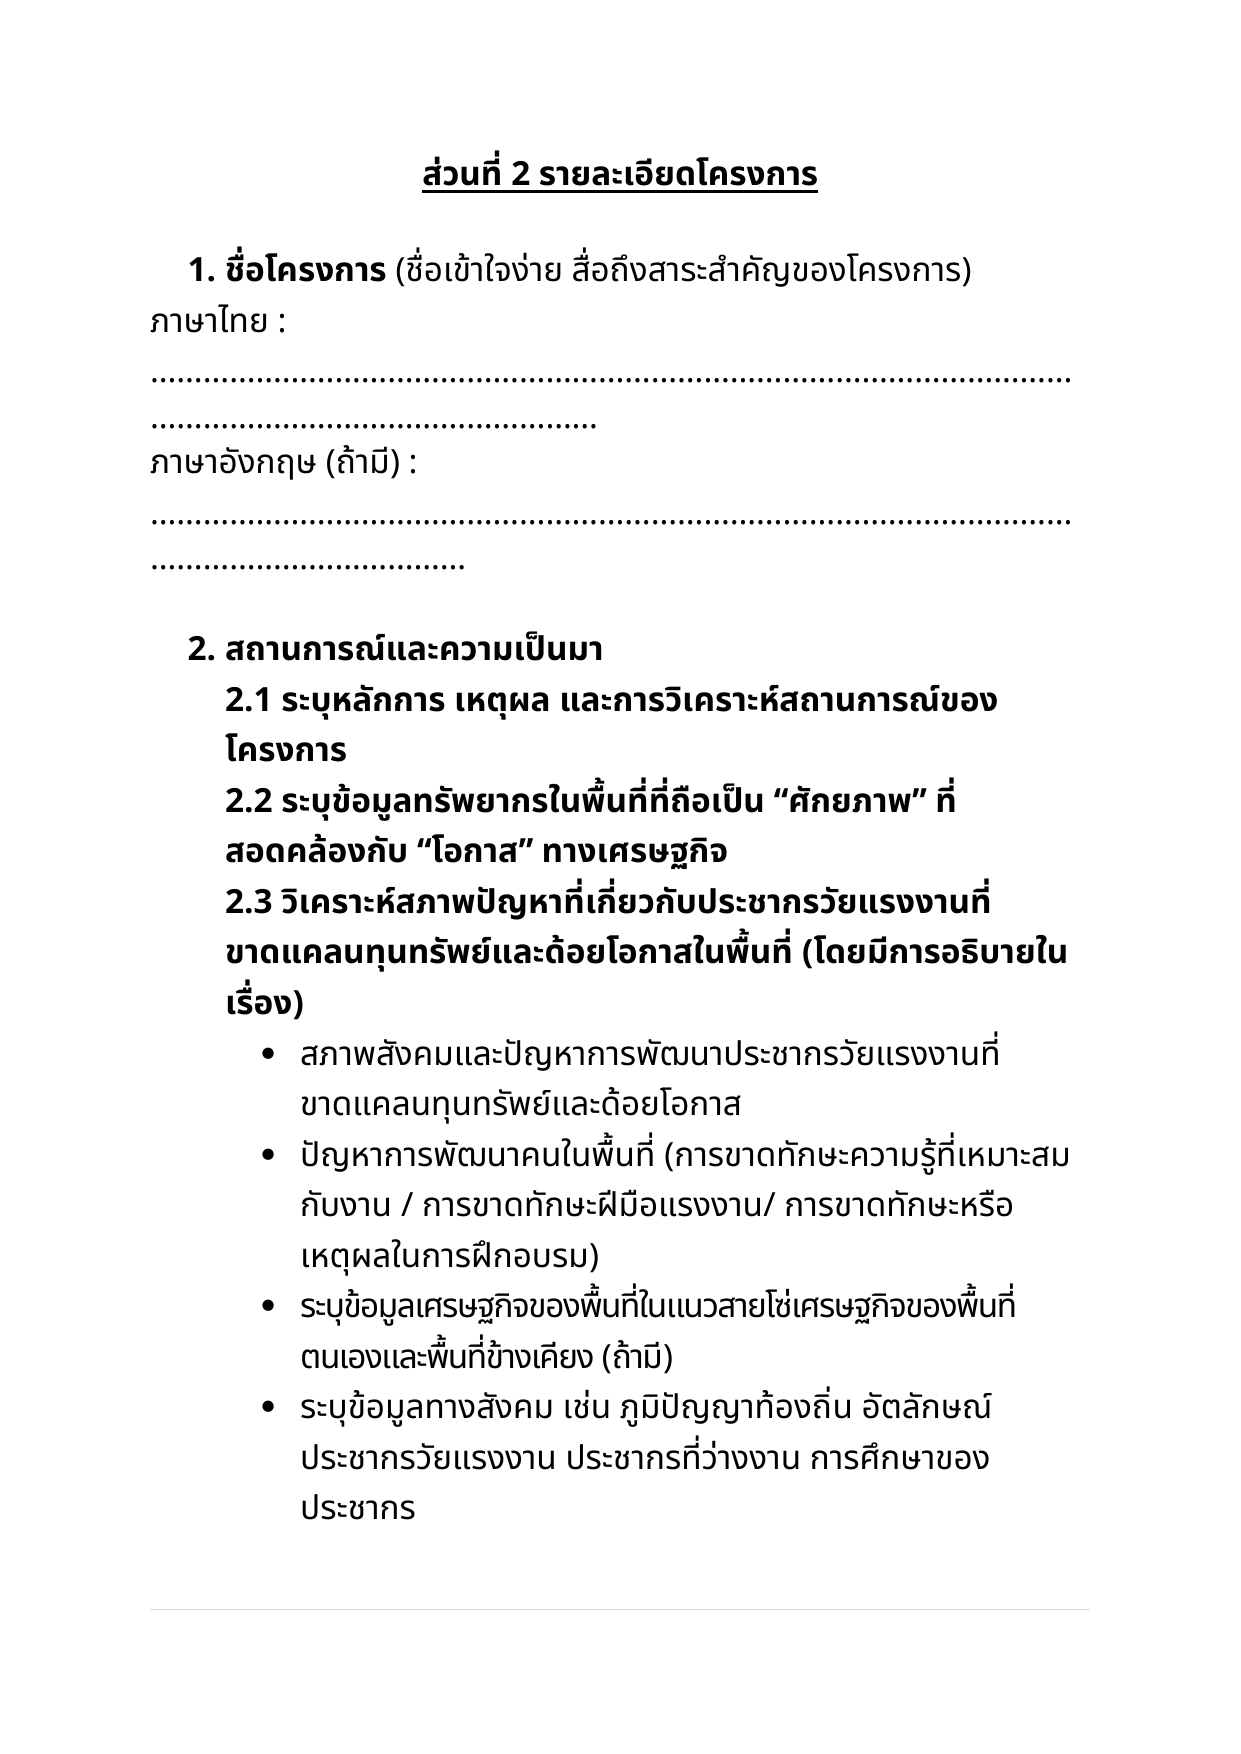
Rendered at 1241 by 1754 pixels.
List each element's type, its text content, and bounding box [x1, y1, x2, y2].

list ปัญหาการพัฒนาคนในพื้นที่ (การขาดทักษะความรู้ที่เหมาะสมกับงาน / การขาดทักษะฝีมือแรงงาน/ การขาดทักษะหรือเหตุผลในการฝึกอบรม) [262, 1130, 1090, 1282]
list สถานการณ์และความเป็นมา [187, 625, 1090, 676]
list ชื่อโครงการ (ชื่อเข้าใจง่าย สื่อถึงสาระสำคัญของโครงการ) [187, 246, 1090, 297]
text ส่วนที่ 2 รายละเอียดโครงการ [150, 150, 1090, 201]
list สภาพสังคมและปัญหาการพัฒนาประชากรวัยแรงงานที่ขาดแคลนทุนทรัพย์และด้อยโอกาส [262, 1029, 1090, 1130]
text ภาษาอังกฤษ (ถ้ามี) : …………………………………………………………………………………………………………………………… [150, 438, 1090, 579]
list 2.3 วิเคราะห์สภาพปัญหาที่เกี่ยวกับประชากรวัยแรงงานที่ขาดแคลนทุนทรัพย์และด้อยโอกาสในพื้นที่ (โดยมีการอธิบายในเรื่อง) [225, 878, 1090, 1029]
list ระบุข้อมูลเศรษฐกิจของพื้นที่ในแนวสายโซ่เศรษฐกิจของพื้นที่ตนเองและพื้นที่ข้างเคียง (ถ้ามี) [262, 1282, 1090, 1383]
list ระบุข้อมูลทางสังคม เช่น ภูมิปัญญาท้องถิ่น อัตลักษณ์ ประชากรวัยแรงงาน ประชากรที่ว่างงาน การศึกษาของประชากร [262, 1383, 1090, 1534]
text 2.2 ระบุข้อมูลทรัพยากรในพื้นที่ที่ถือเป็น “ศักยภาพ” ที่สอดคล้องกับ “โอกาส” ทางเศรษฐกิจ [225, 777, 1090, 878]
list 2.1 ระบุหลักการ เหตุผล และการวิเคราะห์สถานการณ์ของโครงการ [225, 676, 1090, 777]
text ภาษาไทย : ………………………………………………………………………………………………………………………………………… [150, 297, 1090, 438]
